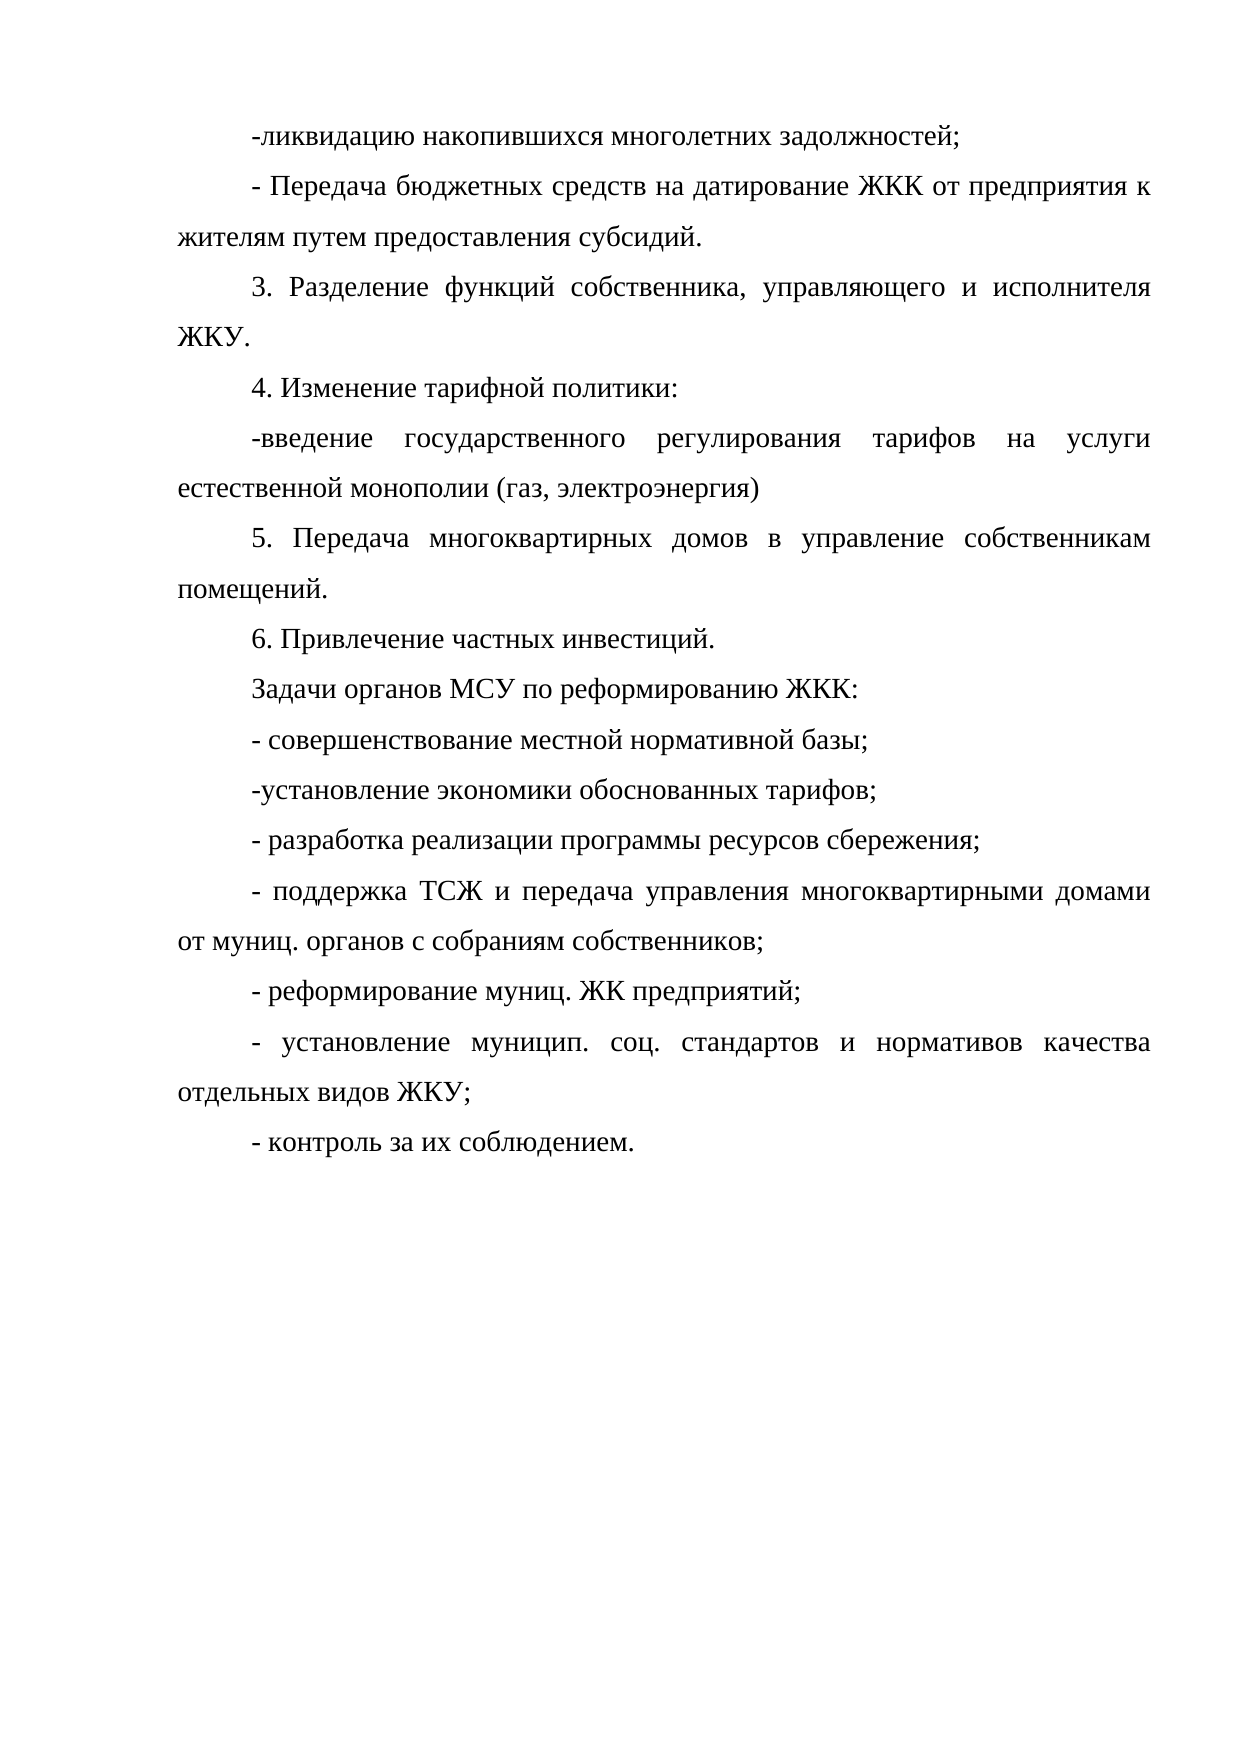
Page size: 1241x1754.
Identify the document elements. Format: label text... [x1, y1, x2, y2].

text 4. Изменение тарифной политики: [177, 370, 1152, 403]
text Задачи органов МСУ по реформированию ЖКК: [177, 672, 1152, 705]
text - разработка реализации программы ресурсов сбережения; [177, 822, 1152, 856]
text -ликвидацию накопившихся многолетних задолжностей; [177, 118, 1152, 152]
text - совершенствование местной нормативной базы; [177, 722, 1152, 755]
text - контроль за их соблюдением. [177, 1124, 1152, 1158]
text 5. Передача многоквартирных домов в управление собственникам помещений. [177, 521, 1152, 604]
text 3. Разделение функций собственника, управляющего и исполнителя ЖКУ. [177, 269, 1152, 353]
text - Передача бюджетных средств на датирование ЖКК от предприятия к жителям путем предоставления субсидий. [177, 168, 1152, 252]
text - установление муницип. соц. стандартов и нормативов качества отдельных видов ЖКУ; [177, 1024, 1152, 1108]
text 6. Привлечение частных инвестиций. [177, 621, 1152, 655]
text - поддержка ТСЖ и передача управления многоквартирными домами от муниц. органов с собраниям собственников; [177, 873, 1152, 957]
text -введение государственного регулирования тарифов на услуги естественной монополии (газ, электроэнергия) [177, 420, 1152, 504]
text -установление экономики обоснованных тарифов; [177, 772, 1152, 806]
text - реформирование муниц. ЖК предприятий; [177, 973, 1152, 1007]
